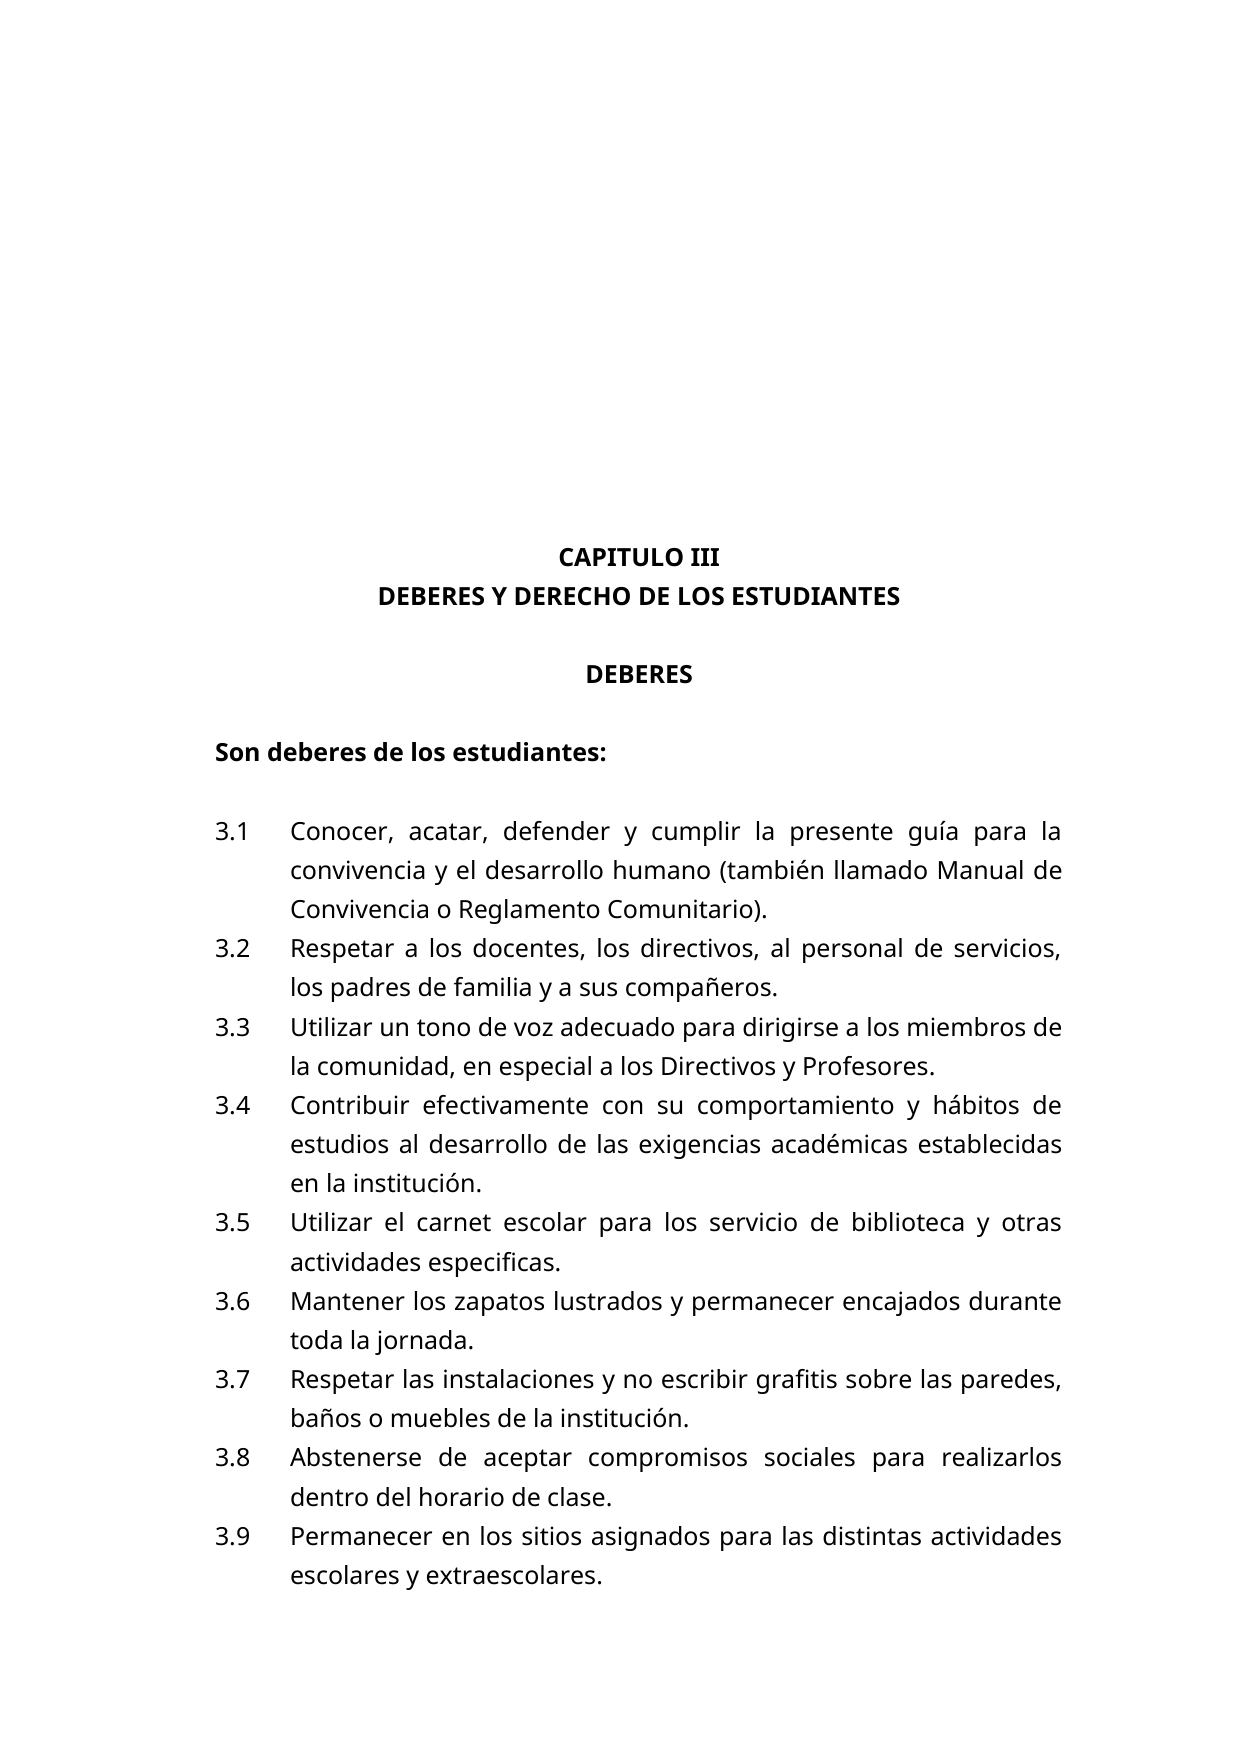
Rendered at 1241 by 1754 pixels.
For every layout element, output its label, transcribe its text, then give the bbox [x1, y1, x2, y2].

list Utilizar el carnet escolar para los servicio de biblioteca y otras actividades especificas. [215, 1205, 1063, 1278]
list DEBERES [215, 657, 1063, 691]
list DEBERES Y DERECHO DE LOS ESTUDIANTES [215, 578, 1063, 612]
list Respetar las instalaciones y no escribir grafitis sobre las paredes, baños o muebles de la institución. [215, 1362, 1063, 1435]
list Permanecer en los sitios asignados para las distintas actividades escolares y extraescolares. [215, 1518, 1063, 1592]
list Utilizar un tono de voz adecuado para dirigirse a los miembros de la comunidad, en especial a los Directivos y Profesores. [215, 1009, 1063, 1082]
list CAPITULO III [215, 539, 1063, 573]
list Abstenerse de aceptar compromisos sociales para realizarlos dentro del horario de clase. [215, 1440, 1063, 1513]
list Contribuir efectivamente con su comportamiento y hábitos de estudios al desarrollo de las exigencias académicas establecidas en la institución. [215, 1088, 1063, 1200]
list Son deberes de los estudiantes: [215, 735, 1063, 769]
list Mantener los zapatos lustrados y permanecer encajados durante toda la jornada. [215, 1283, 1063, 1357]
list Respetar a los docentes, los directivos, al personal de servicios, los padres de familia y a sus compañeros. [215, 931, 1063, 1004]
list Conocer, acatar, defender y cumplir la presente guía para la convivencia y el desarrollo humano (también llamado Manual de Convivencia o Reglamento Comunitario). [215, 813, 1063, 926]
